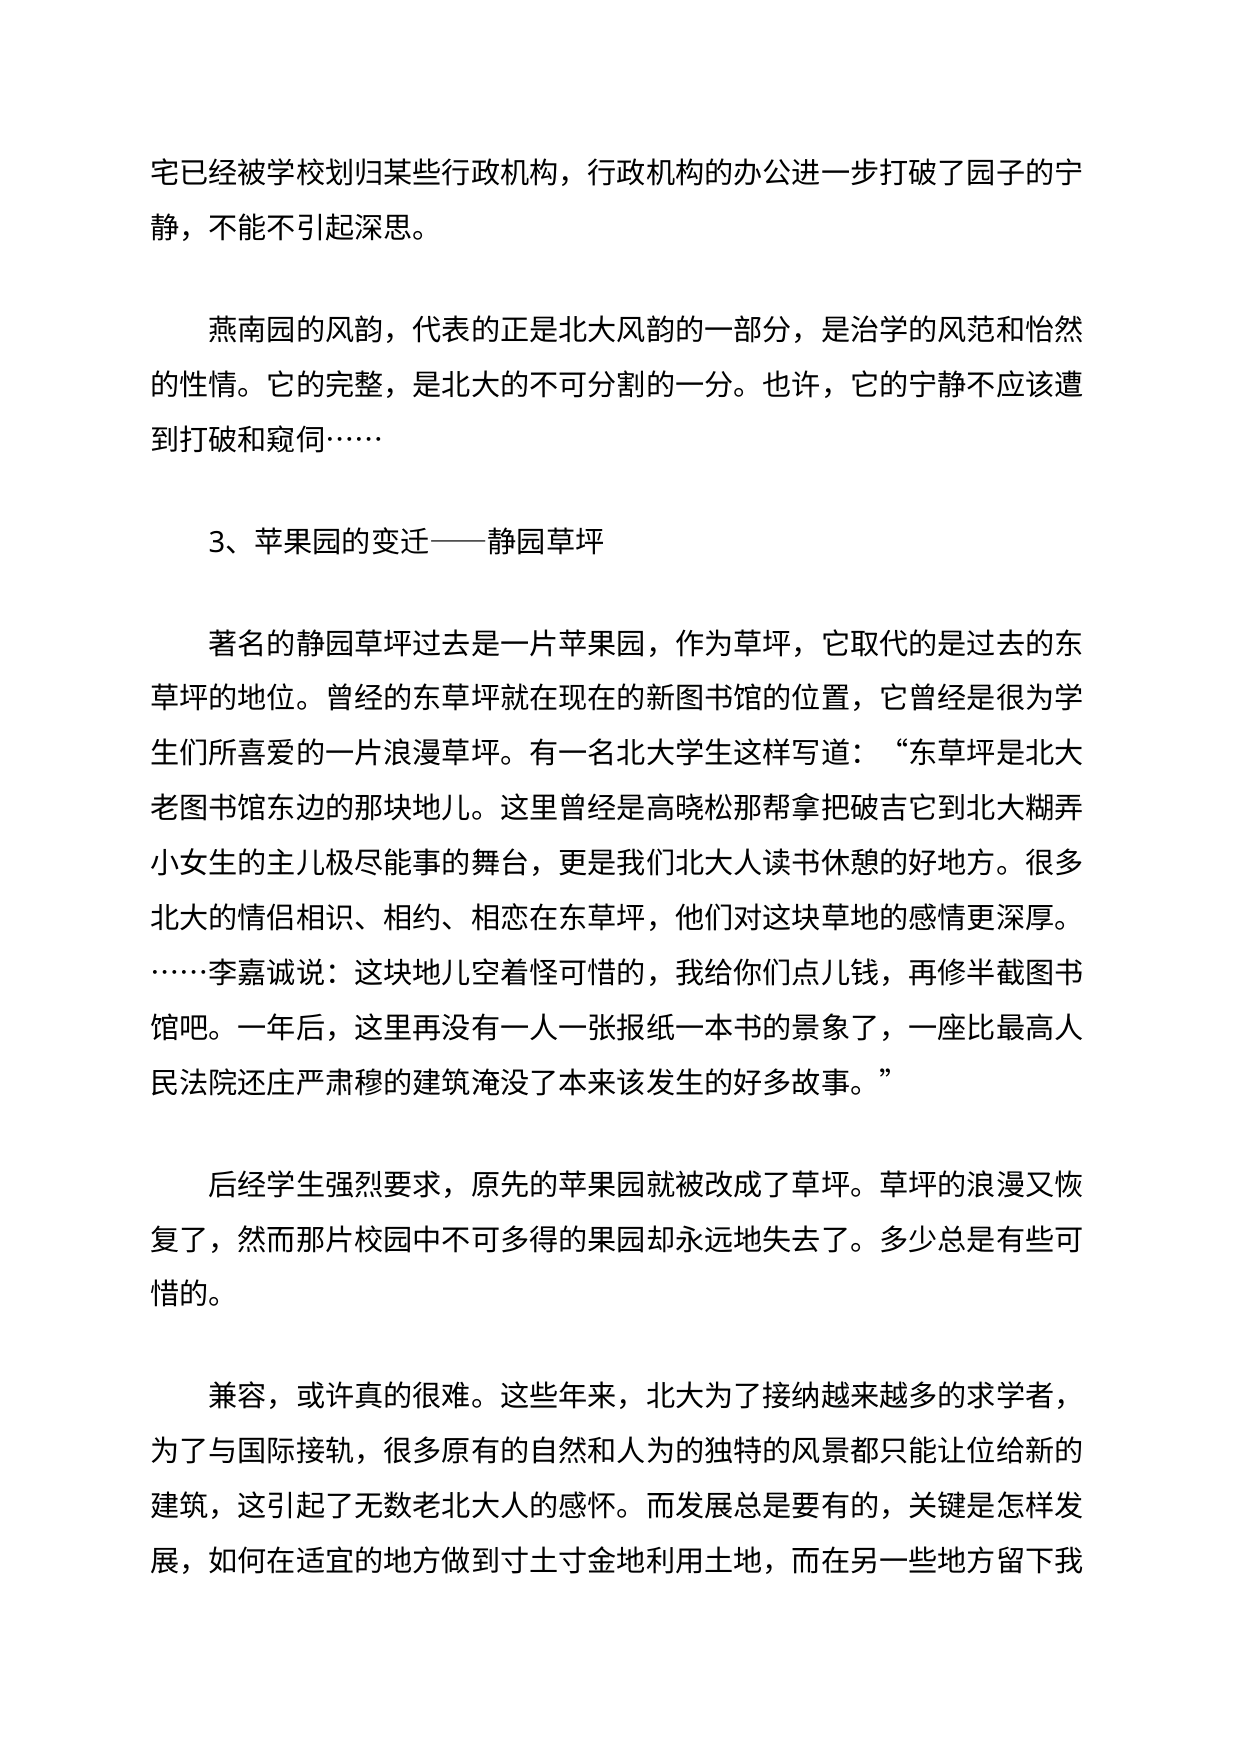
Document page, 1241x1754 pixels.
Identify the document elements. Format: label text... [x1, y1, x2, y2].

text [150, 150, 1090, 247]
text 燕南园的风韵，代表的正是北大风韵的一部分，是治学的风范和怡然的性情。它的完整，是北大的不可分割的一分。也许，它的宁静不应该遭到打破和窥伺…… [150, 307, 1090, 459]
text 3、苹果园的变迁——静园草坪 [150, 518, 1090, 561]
text 后经学生强烈要求，原先的苹果园就被改成了草坪。草坪的浪漫又恢复了，然而那片校园中不可多得的果园却永远地失去了。多少总是有些可惜的。 [150, 1161, 1090, 1313]
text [150, 1373, 1090, 1580]
text 著名的静园草坪过去是一片苹果园，作为草坪，它取代的是过去的东草坪的地位。曾经的东草坪就在现在的新图书馆的位置，它曾经是很为学生们所喜爱的一片浪漫草坪。有一名北大学生这样写道：“东草坪是北大老图书馆东边的那块地儿。这里曾经是高晓松那帮拿把破吉它到北大糊弄小女生的主儿极尽能事的舞台，更是我们北大人读书休憩的好地方。很多北大的情侣相识、相约、相恋在东草坪，他们对这块草地的感情更深厚。……李嘉诚说：这块地儿空着怪可惜的，我给你们点儿钱，再修半截图书馆吧。一年后，这里再没有一人一张报纸一本书的景象了，一座比最高人民法院还庄严肃穆的建筑淹没了本来该发生的好多故事。” [150, 620, 1090, 1102]
